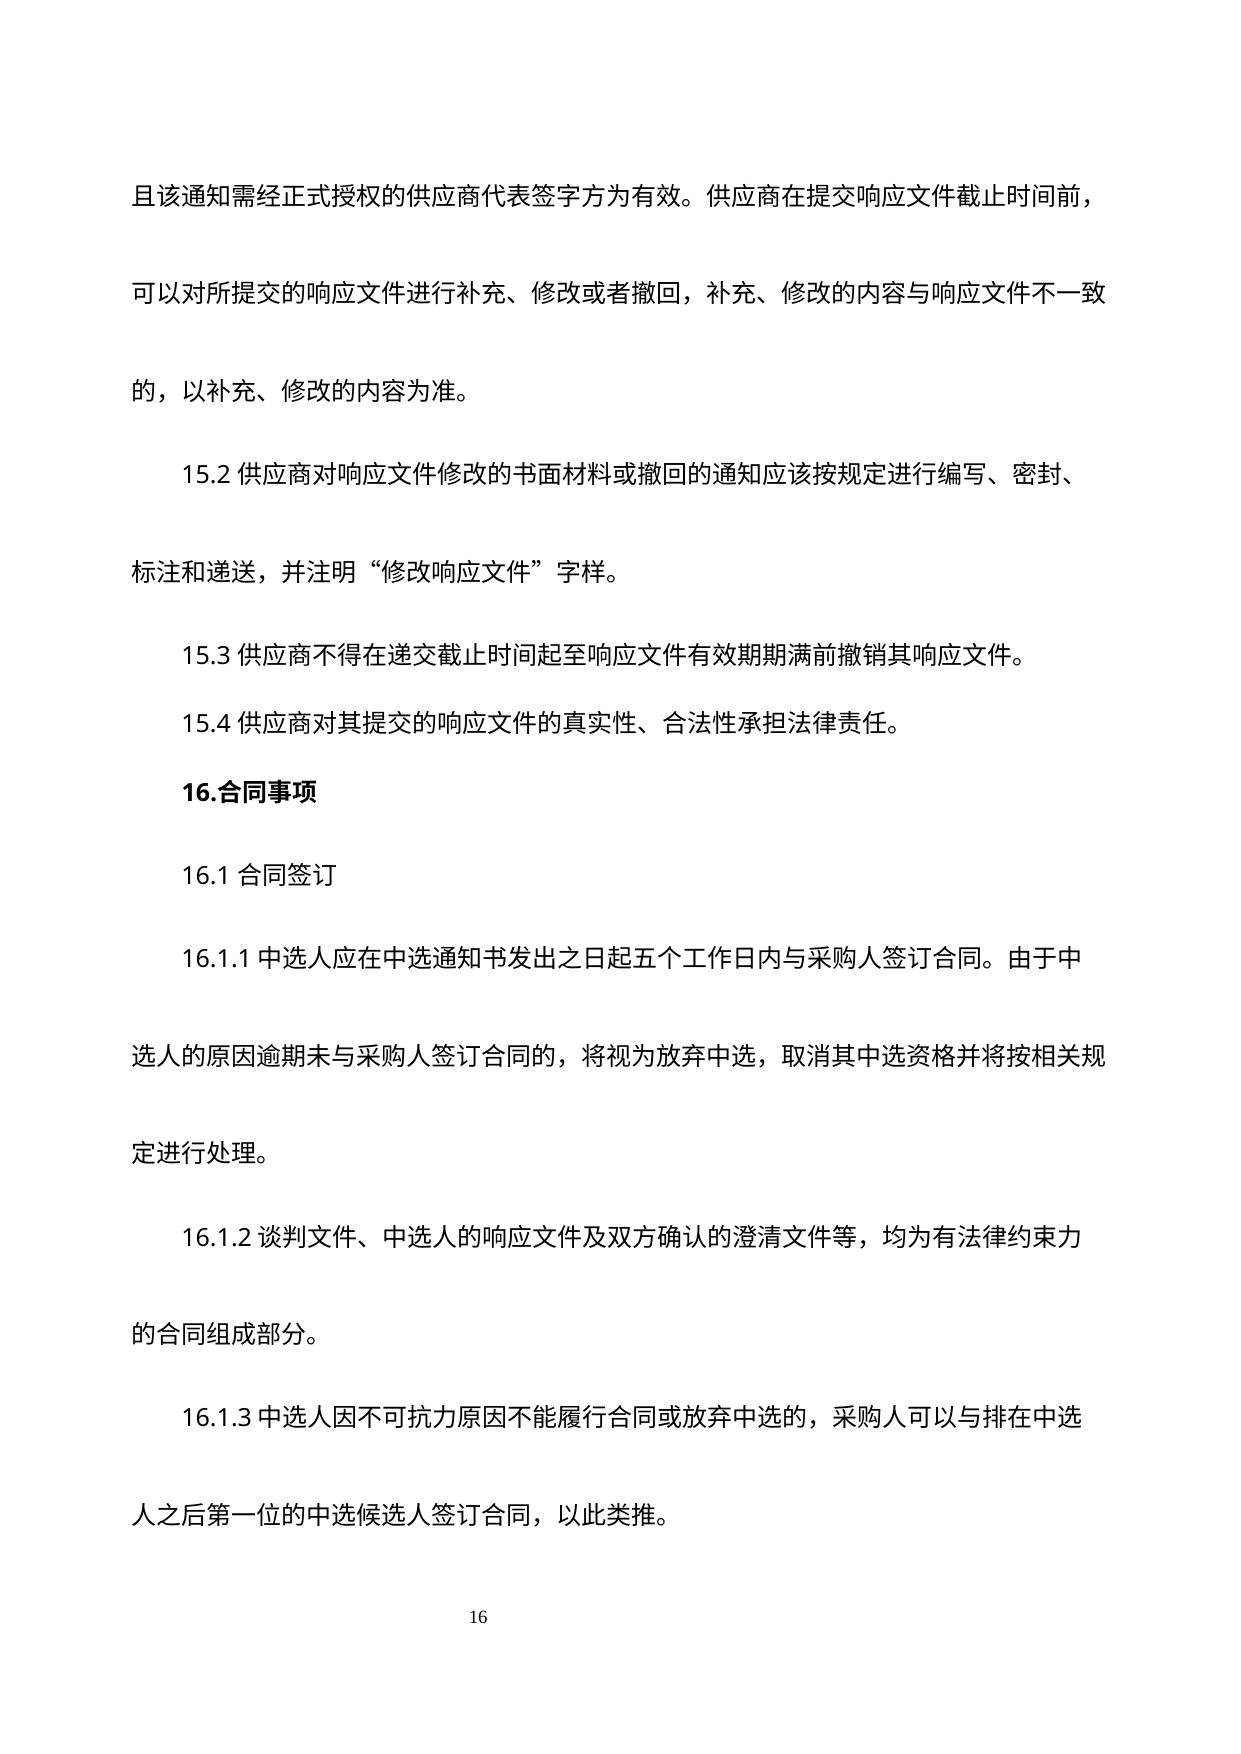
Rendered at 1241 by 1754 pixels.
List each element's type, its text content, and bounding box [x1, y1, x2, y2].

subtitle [131, 162, 1106, 422]
subtitle 16.1.3中选人因不可抗力原因不能履行合同或放弃中选的，采购人可以与排在中选人之后第一位的中选候选人签订合同，以此类推。 [131, 1383, 1106, 1546]
subtitle 16.1 合同签订 [131, 841, 1106, 906]
subtitle 15.3 供应商不得在递交截止时间起至响应文件有效期期满前撤销其响应文件。 [131, 621, 1106, 686]
subtitle 16.1.2谈判文件、中选人的响应文件及双方确认的澄清文件等，均为有法律约束力的合同组成部分。 [131, 1203, 1106, 1365]
subtitle 15.2 供应商对响应文件修改的书面材料或撤回的通知应该按规定进行编写、密封、标注和递送，并注明“修改响应文件”字样。 [131, 440, 1106, 603]
subtitle 16.1.1中选人应在中选通知书发出之日起五个工作日内与采购人签订合同。由于中选人的原因逾期未与采购人签订合同的，将视为放弃中选，取消其中选资格并将按相关规定进行处理。 [131, 924, 1106, 1184]
subtitle 16.合同事项 [131, 758, 1106, 823]
text 15.4 供应商对其提交的响应文件的真实性、合法性承担法律责任。 [131, 704, 1106, 740]
